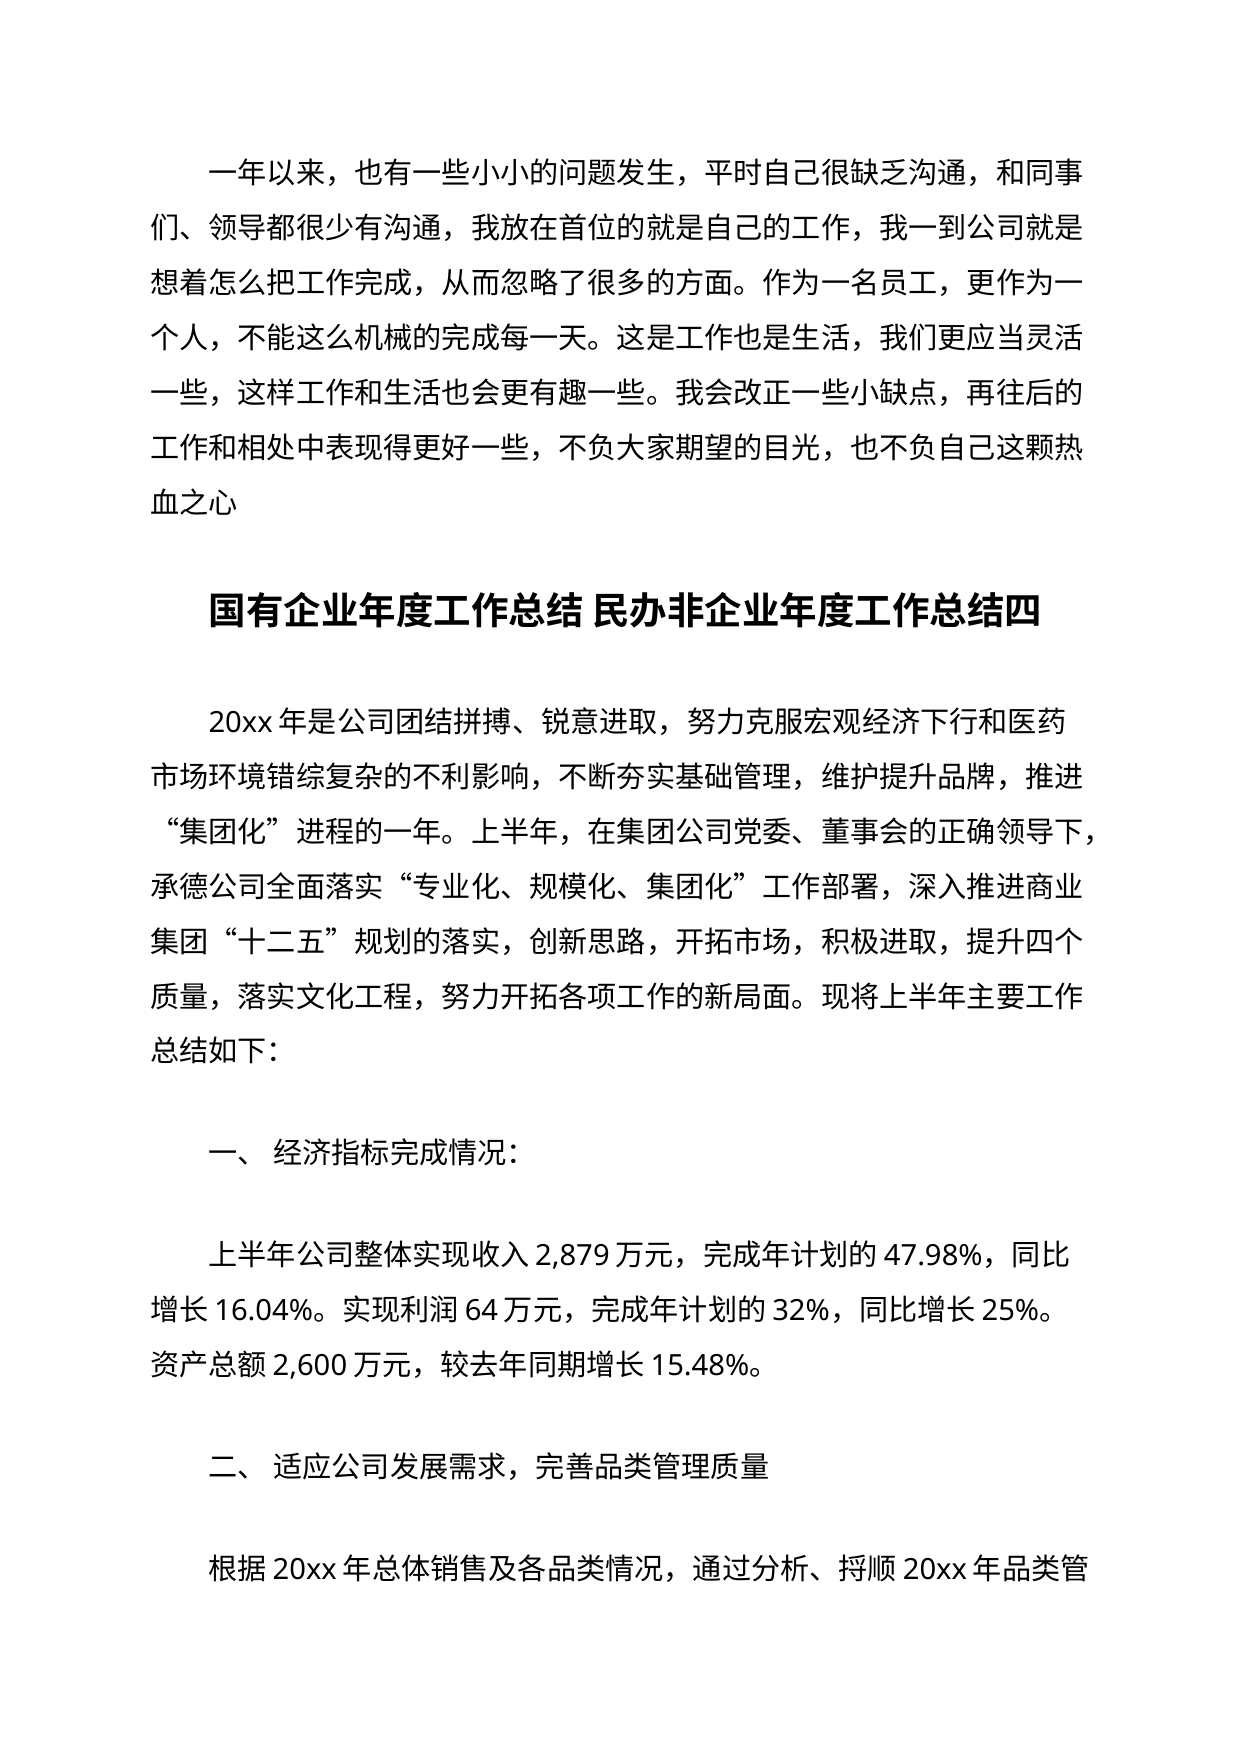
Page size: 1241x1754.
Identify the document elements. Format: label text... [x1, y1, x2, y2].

text 一、 经济指标完成情况： [150, 1130, 1090, 1172]
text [150, 1545, 1090, 1588]
text 上半年公司整体实现收入2,879万元，完成年计划的47.98%，同比增长16.04%。实现利润64万元，完成年计划的32%，同比增长25%。资产总额2,600万元，较去年同期增长15.48%。 [150, 1232, 1090, 1384]
text 国有企业年度工作总结 民办非企业年度工作总结四 [150, 581, 1090, 635]
text 二、 适应公司发展需求，完善品类管理质量 [150, 1443, 1090, 1486]
text 一年以来，也有一些小小的问题发生，平时自己很缺乏沟通，和同事们、领导都很少有沟通，我放在首位的就是自己的工作，我一到公司就是想着怎么把工作完成，从而忽略了很多的方面。作为一名员工，更作为一个人，不能这么机械的完成每一天。这是工作也是生活，我们更应当灵活一些，这样工作和生活也会更有趣一些。我会改正一些小缺点，再往后的工作和相处中表现得更好一些，不负大家期望的目光，也不负自己这颗热血之心 [150, 150, 1090, 522]
text 20xx年是公司团结拼搏、锐意进取，努力克服宏观经济下行和医药市场环境错综复杂的不利影响，不断夯实基础管理，维护提升品牌，推进“集团化”进程的一年。上半年，在集团公司党委、董事会的正确领导下，承德公司全面落实“专业化、规模化、集团化”工作部署，深入推进商业集团“十二五”规划的落实，创新思路，开拓市场，积极进取，提升四个质量，落实文化工程，努力开拓各项工作的新局面。现将上半年主要工作总结如下： [150, 698, 1090, 1070]
